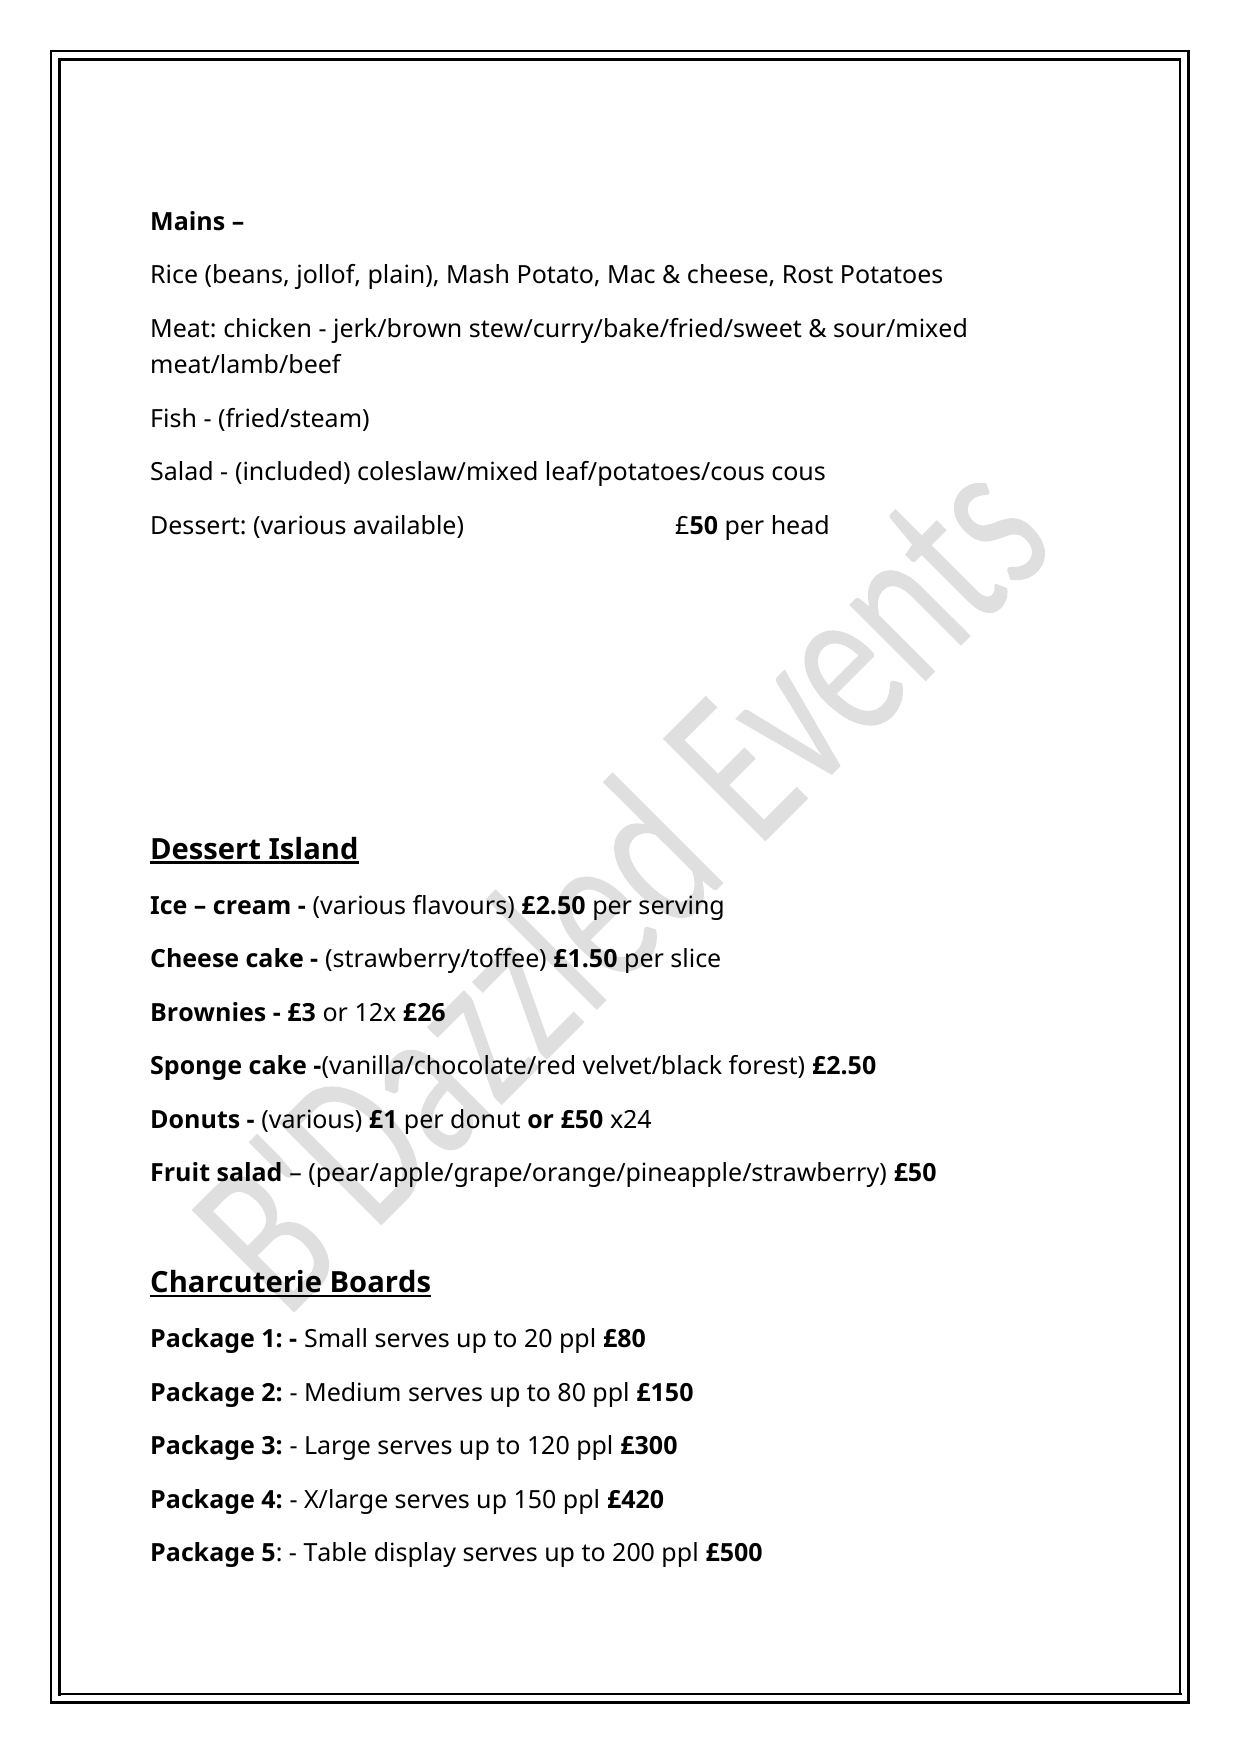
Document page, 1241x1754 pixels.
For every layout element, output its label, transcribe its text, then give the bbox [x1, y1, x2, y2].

text Rice (beans, jollof, plain), Mash Potato, Mac & cheese, Rost Potatoes [150, 257, 1090, 291]
text Brownies - £3 or 12x £26 [150, 994, 1090, 1028]
text Package 5: - Table display serves up to 200 ppl £500 [150, 1535, 1090, 1569]
text Charcuterie Boards [150, 1262, 1090, 1301]
text Sponge cake -(vanilla/chocolate/red velvet/black forest) £2.50 [150, 1048, 1090, 1082]
text Ice – cream - (various flavours) £2.50 per serving [150, 887, 1090, 922]
text Salad - (included) coleslaw/mixed leaf/potatoes/cous cous [150, 454, 1090, 488]
text Fruit salad – (pear/apple/grape/orange/pineapple/strawberry) £50 [150, 1155, 1090, 1189]
text Package 2: - Medium serves up to 80 ppl £150 [150, 1374, 1090, 1408]
text Package 1: - Small serves up to 20 ppl £80 [150, 1321, 1090, 1355]
text Meat: chicken - jerk/brown stew/curry/bake/fried/sweet & sour/mixed meat/lamb/beef [150, 310, 1090, 381]
text Package 3: - Large serves up to 120 ppl £300 [150, 1428, 1090, 1462]
text Dessert Island [150, 828, 1090, 868]
text Dessert: (various available) £50 per head [150, 507, 1090, 541]
text Package 4: - X/large serves up 150 ppl £420 [150, 1481, 1090, 1515]
text Cheese cake - (strawberry/toffee) £1.50 per slice [150, 941, 1090, 975]
text Donuts - (various) £1 per donut or £50 x24 [150, 1101, 1090, 1135]
text Mains – [150, 203, 1090, 237]
text Fish - (fried/steam) [150, 401, 1090, 434]
